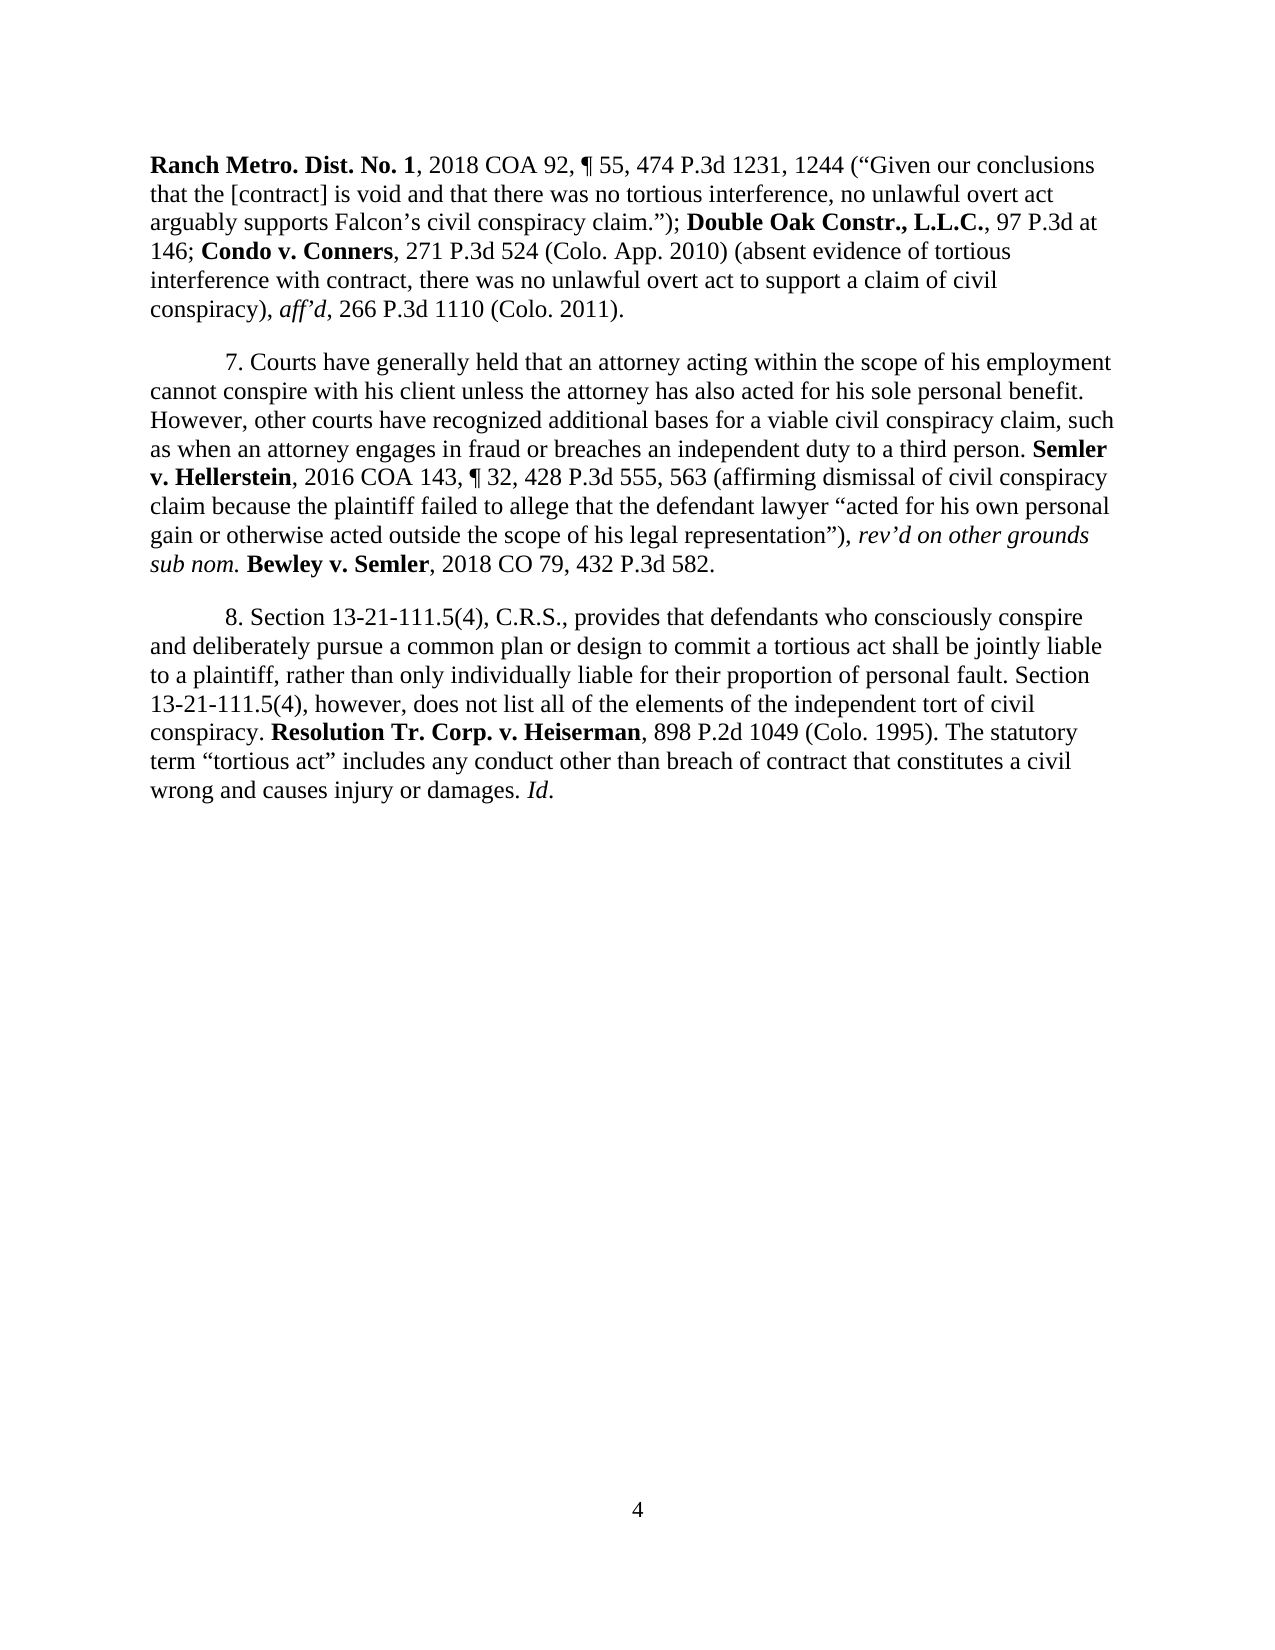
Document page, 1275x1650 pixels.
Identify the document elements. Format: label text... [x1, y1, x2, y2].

text 8. Section 13-21-111.5(4), C.R.S., provides that defendants who consciously conspire and deliberately pursue a common plan or design to commit a tortious act shall be jointly liable to a plaintiff, rather than only individually liable for their proportion of personal fault. Section 13-21-111.5(4), however, does not list all of the elements of the independent tort of civil conspiracy. Resolution Tr. Corp. v. Heiserman, 898 P.2d 1049 (Colo. 1995). The statutory term “tortious act” includes any conduct other than breach of contract that constitutes a civil wrong and causes injury or damages. Id. [150, 602, 1125, 804]
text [150, 150, 1125, 322]
text 7. Courts have generally held that an attorney acting within the scope of his employment cannot conspire with his client unless the attorney has also acted for his sole personal benefit. However, other courts have recognized additional bases for a viable civil conspiracy claim, such as when an attorney engages in fraud or breaches an independent duty to a third person. Semler v. Hellerstein, 2016 COA 143, ¶ 32, 428 P.3d 555, 563 (affirming dismissal of civil conspiracy claim because the plaintiff failed to allege that the defendant lawyer “acted for his own personal gain or otherwise acted outside the scope of his legal representation”), rev’d on other grounds sub nom. Bewley v. Semler, 2018 CO 79, 432 P.3d 582. [150, 347, 1125, 577]
